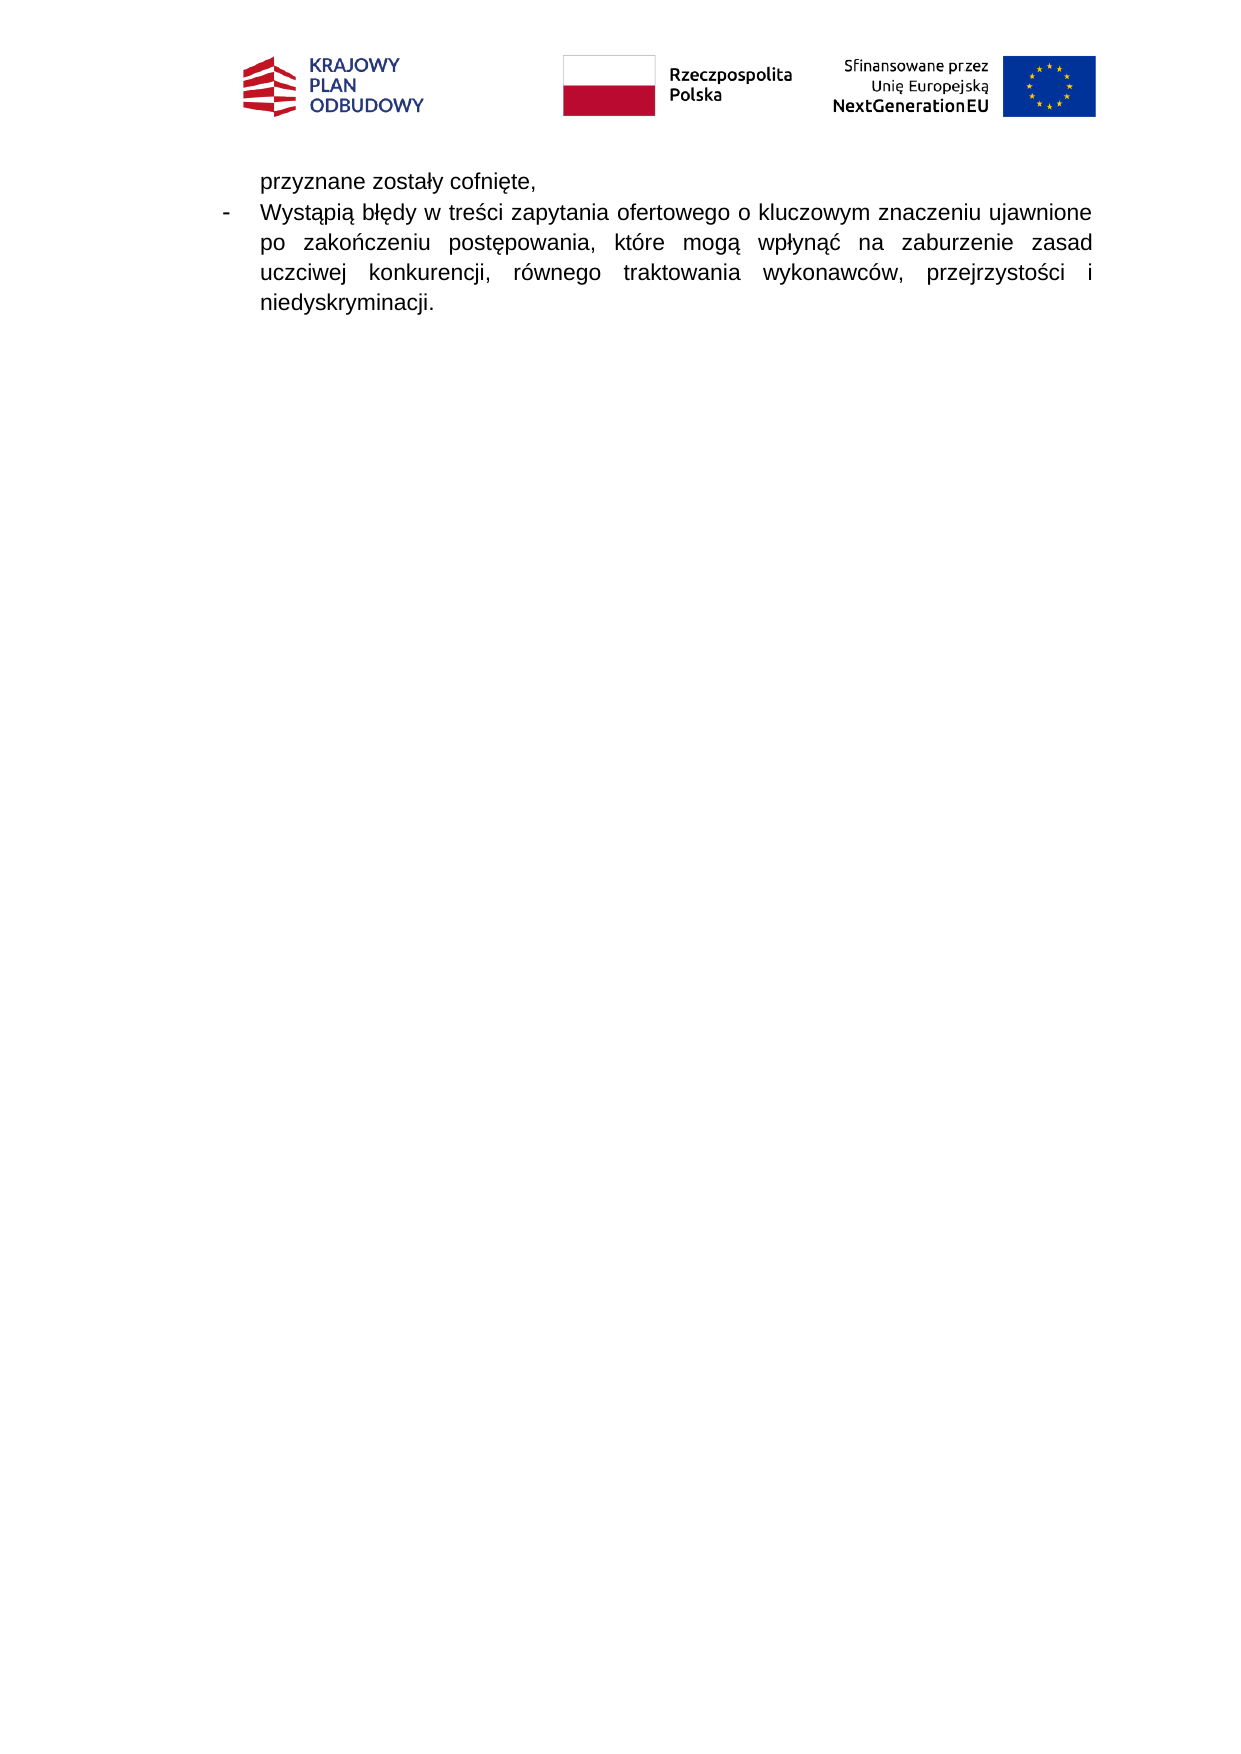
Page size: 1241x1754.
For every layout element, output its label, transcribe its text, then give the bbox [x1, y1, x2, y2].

picture [243, 56, 424, 117]
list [222, 168, 1093, 195]
list Wystąpią błędy w treści zapytania ofertowego o kluczowym znaczeniu ujawnione po zakończeniu postępowania, które mogą wpłynąć na zaburzenie zasad uczciwej konkurencji, równego traktowania wykonawców, przejrzystości i niedyskryminacji. [222, 199, 1093, 316]
picture [542, 35, 1115, 137]
